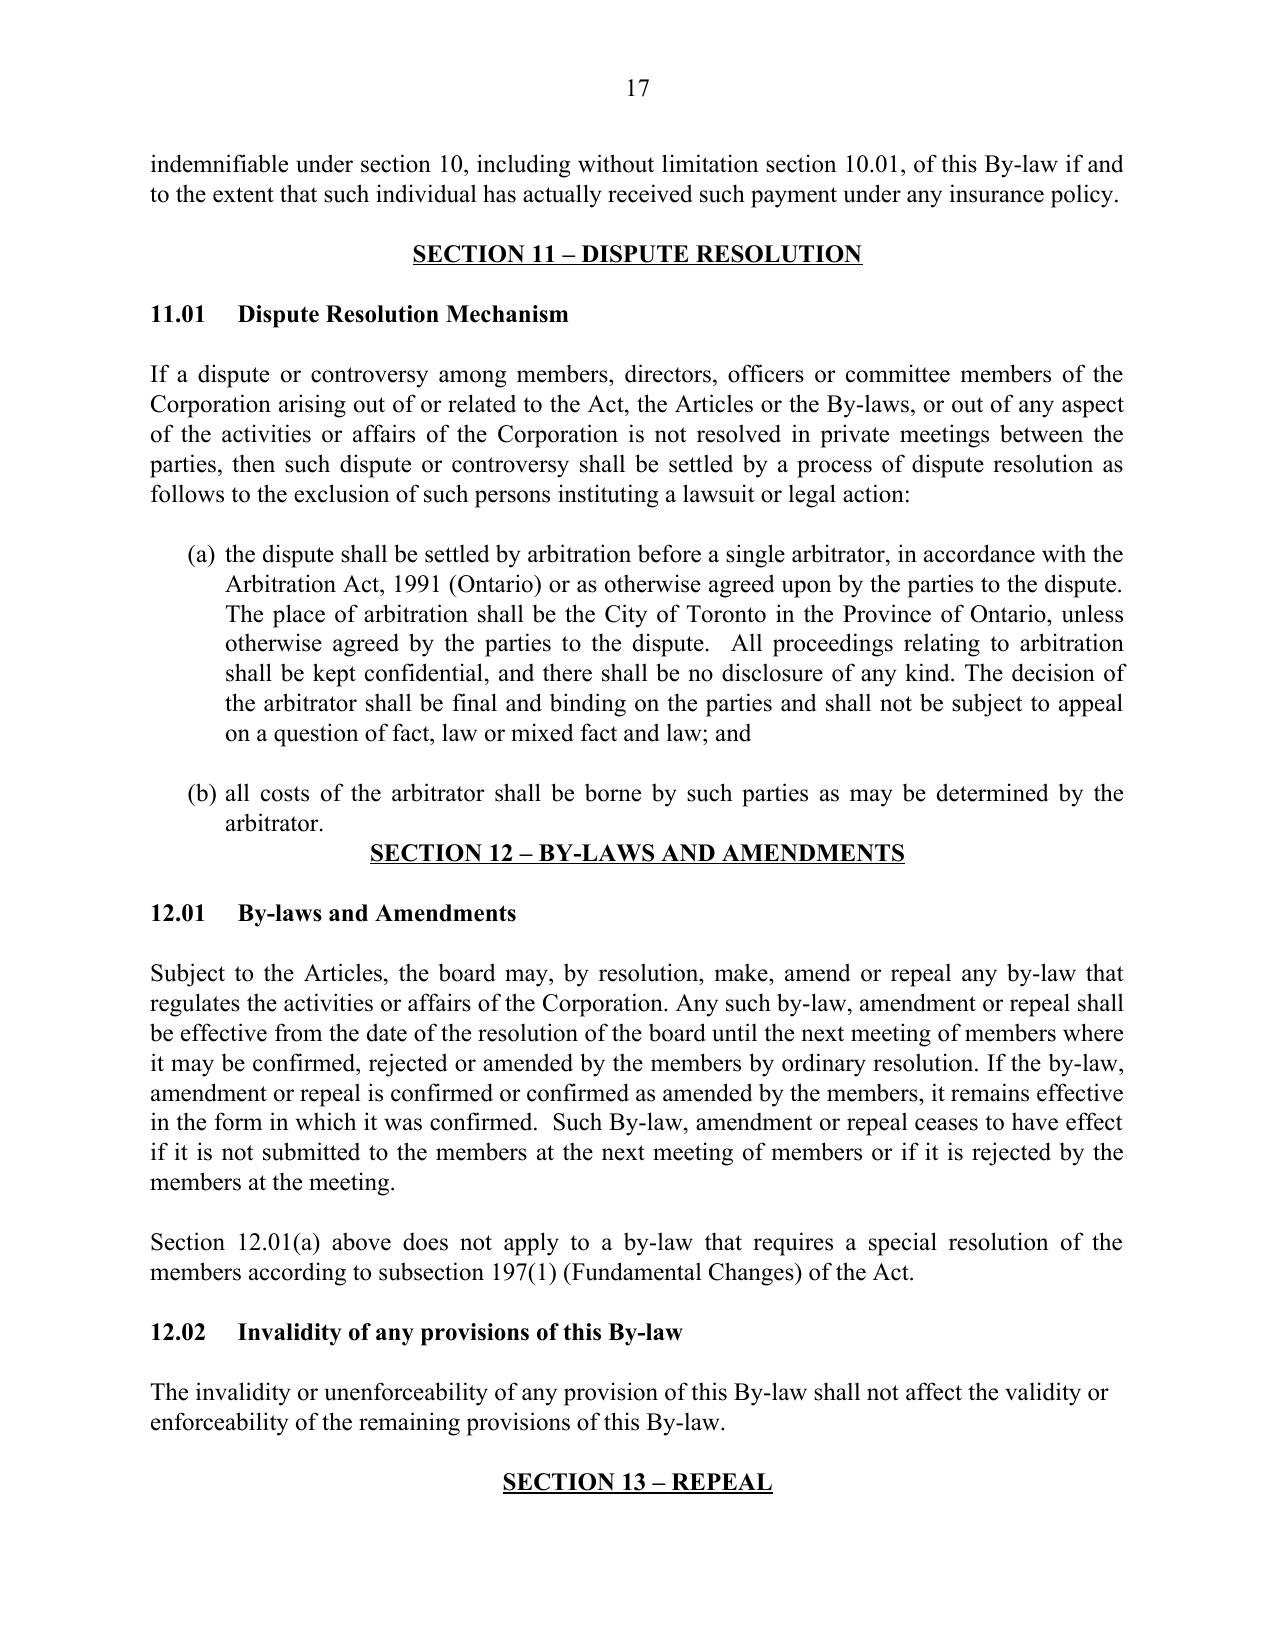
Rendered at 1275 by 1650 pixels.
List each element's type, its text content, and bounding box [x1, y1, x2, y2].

text 11.01 Dispute Resolution Mechanism [150, 300, 1125, 328]
list all costs of the arbitrator shall be borne by such parties as may be determined by the arbitrator. [187, 779, 1125, 837]
text SECTION 11 – DISPUTE RESOLUTION [150, 240, 1125, 268]
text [150, 150, 1125, 208]
text SECTION 13 – REPEAL [150, 1468, 1125, 1496]
text The invalidity or unenforceability of any provision of this By-law shall not affect the validity or enforceability of the remaining provisions of this By-law. [150, 1378, 1125, 1436]
text Subject to the Articles, the board may, by resolution, make, amend or repeal any by-law that regulates the activities or affairs of the Corporation. Any such by-law, amendment or repeal shall be effective from the date of the resolution of the board until the next meeting of members where it may be confirmed, rejected or amended by the members by ordinary resolution. If the by-law, amendment or repeal is confirmed or confirmed as amended by the members, it remains effective in the form in which it was confirmed. Such By-law, amendment or repeal ceases to have effect if it is not submitted to the members at the next meeting of members or if it is rejected by the members at the meeting. [150, 959, 1125, 1196]
text 12.01 By-laws and Amendments [150, 899, 1125, 927]
list the dispute shall be settled by arbitration before a single arbitrator, in accordance with the Arbitration Act, 1991 (Ontario) or as otherwise agreed upon by the parties to the dispute. The place of arbitration shall be the City of Toronto in the Province of Ontario, unless otherwise agreed by the parties to the dispute. All proceedings relating to arbitration shall be kept confidential, and there shall be no disclosure of any kind. The decision of the arbitrator shall be final and binding on the parties and shall not be subject to appeal on a question of fact, law or mixed fact and law; and [187, 540, 1125, 747]
text Section 12.01(a) above does not apply to a by-law that requires a special resolution of the members according to subsection 197(1) (Fundamental Changes) of the Act. [150, 1228, 1125, 1286]
text 12.02 Invalidity of any provisions of this By-law [150, 1318, 1125, 1346]
text If a dispute or controversy among members, directors, officers or committee members of the Corporation arising out of or related to the Act, the Articles or the By-laws, or out of any aspect of the activities or affairs of the Corporation is not resolved in private meetings between the parties, then such dispute or controversy shall be settled by a process of dispute resolution as follows to the exclusion of such persons instituting a lawsuit or legal action: [150, 360, 1125, 507]
text SECTION 12 – BY-LAWS AND AMENDMENTS [150, 839, 1125, 867]
